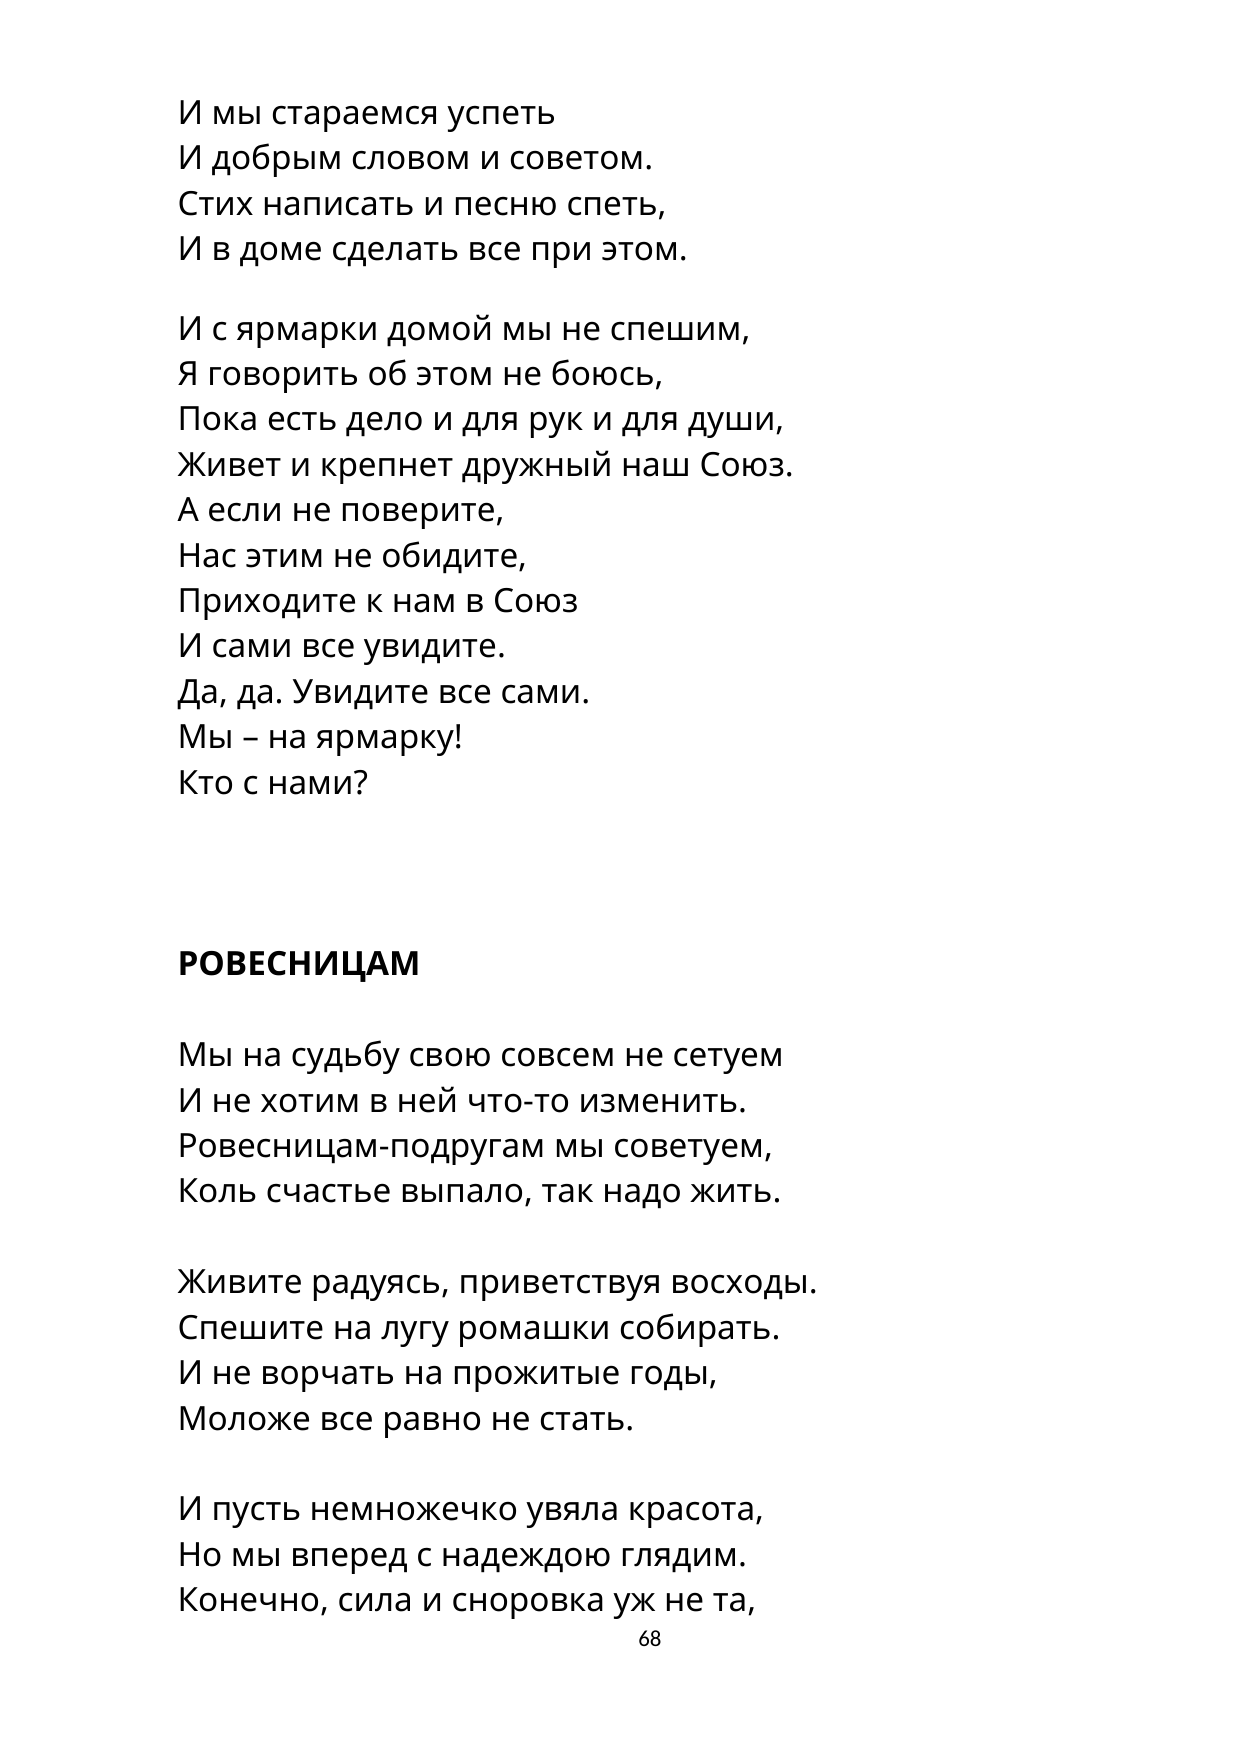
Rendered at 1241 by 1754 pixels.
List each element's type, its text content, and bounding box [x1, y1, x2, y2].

text Мы – на ярмарку! [177, 713, 1122, 758]
text Живите радуясь, приветствуя восходы. [177, 1258, 1122, 1303]
text Нас этим не обидите, [177, 531, 1122, 577]
text Да, да. Увидите все сами. [177, 668, 1122, 713]
text Ровесницам-подругам мы советуем, [177, 1122, 1122, 1167]
text Я говорить об этом не боюсь, [177, 350, 1122, 395]
text Мы на судьбу свою совсем не сетуем [177, 1031, 1122, 1076]
text Моложе все равно не стать. [177, 1394, 1122, 1440]
text И с ярмарки домой мы не спешим, [177, 304, 1122, 350]
text И не ворчать на прожитые годы, [177, 1349, 1122, 1394]
text Но мы вперед с надеждою глядим. [177, 1531, 1122, 1576]
text Кто с нами? [177, 758, 1122, 804]
text И сами все увидите. [177, 622, 1122, 668]
text Коль счастье выпало, так надо жить. [177, 1167, 1122, 1213]
text Спешите на лугу ромашки собирать. [177, 1303, 1122, 1349]
text Конечно, сила и сноровка уж не та, [177, 1576, 1122, 1621]
text И в доме сделать все при этом. [177, 225, 1122, 270]
text Стих написать и песню спеть, [177, 179, 1122, 225]
text Живет и крепнет дружный наш Союз. [177, 441, 1122, 486]
text Пока есть дело и для рук и для души, [177, 395, 1122, 441]
text И добрым словом и советом. [177, 134, 1122, 179]
text РОВЕСНИЦАМ [177, 940, 1122, 986]
text И не хотим в ней что-то изменить. [177, 1076, 1122, 1122]
text Приходите к нам в Союз [177, 577, 1122, 622]
text И пусть немножечко увяла красота, [177, 1485, 1122, 1531]
text И мы стараемся успеть [177, 89, 1122, 134]
text А если не поверите, [177, 486, 1122, 531]
